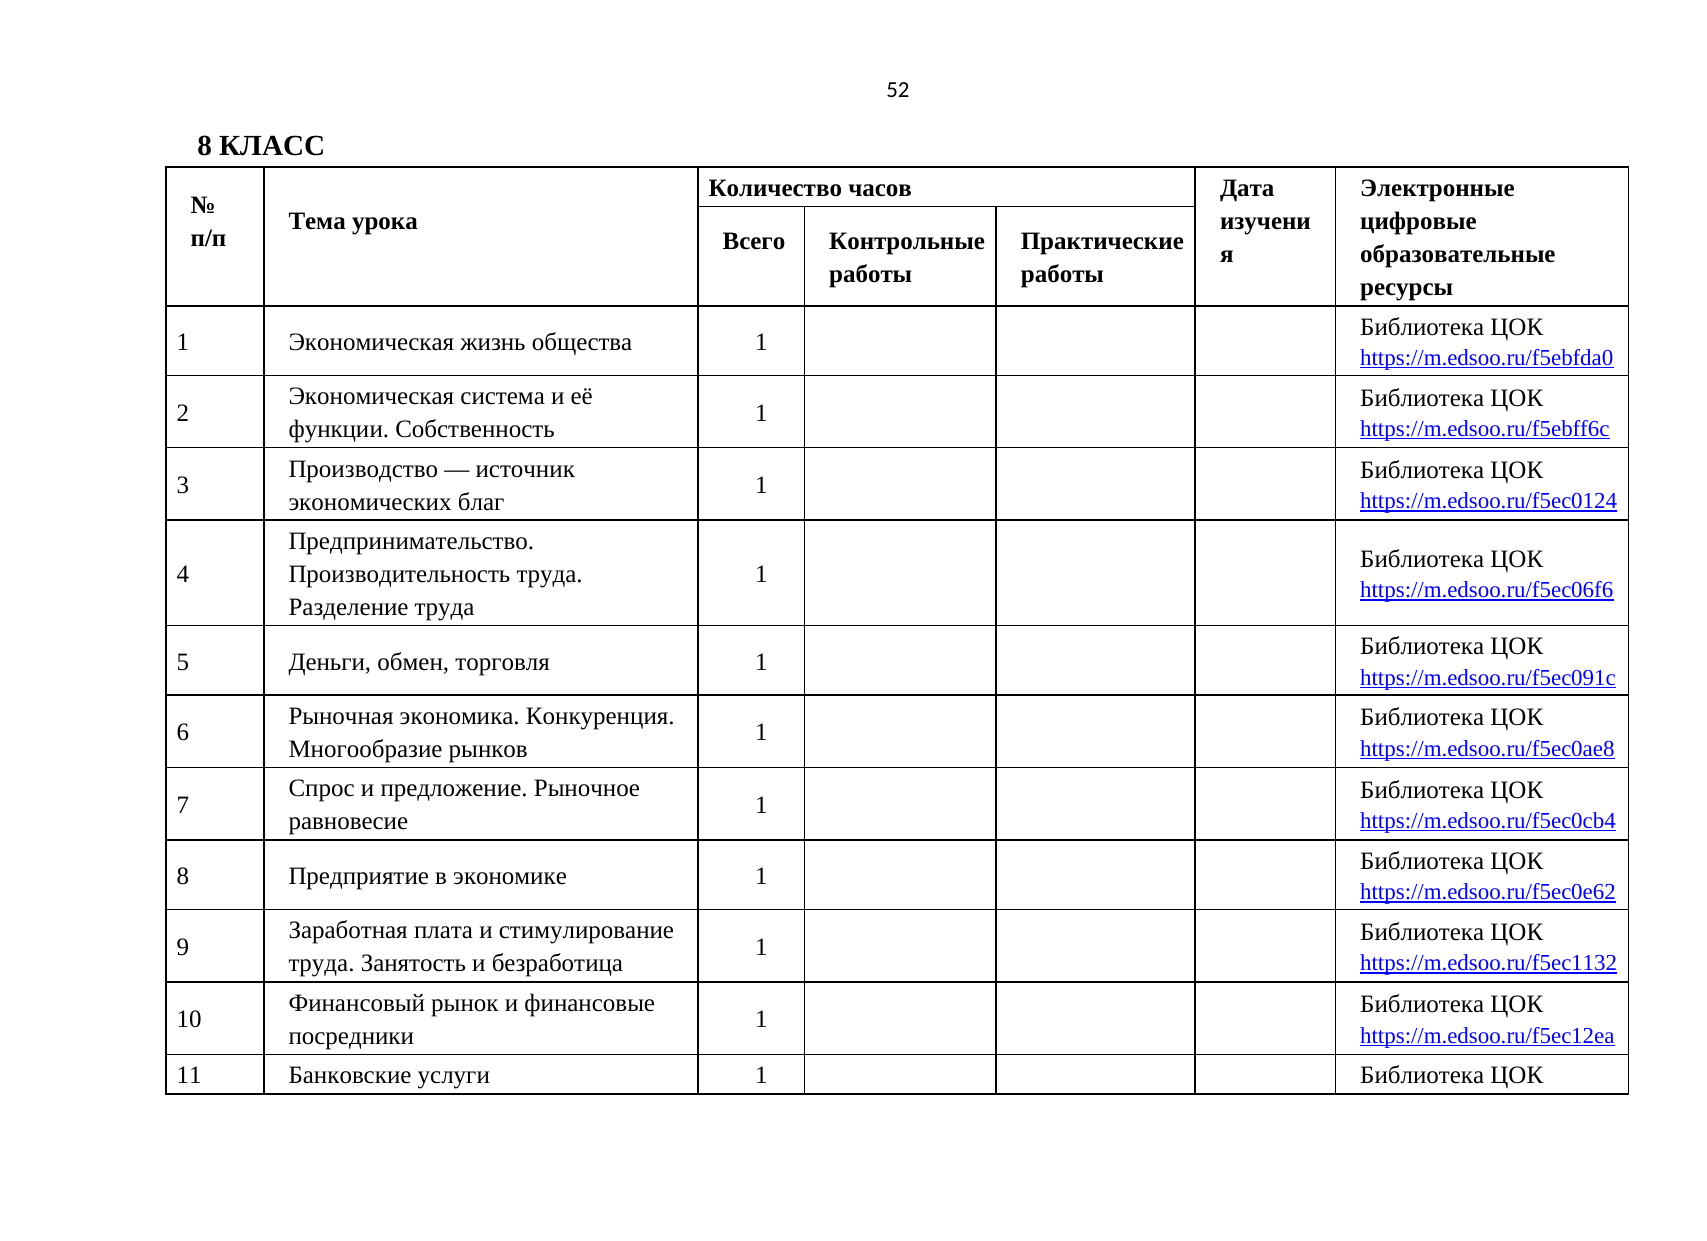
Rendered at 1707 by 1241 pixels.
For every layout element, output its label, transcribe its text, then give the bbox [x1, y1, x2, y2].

table_cell 1 [699, 521, 804, 625]
table_cell [997, 983, 1194, 1053]
table_cell 10 [167, 983, 263, 1053]
table_cell [997, 768, 1194, 839]
table_cell [997, 521, 1194, 625]
table_cell [805, 696, 995, 767]
table_cell [805, 626, 995, 694]
table_cell [1196, 696, 1335, 767]
table_cell 5 [167, 626, 263, 694]
table_cell Библиотека ЦОК https://m.edsoo.ru/f5ec1132 [1336, 910, 1628, 981]
table_cell 1 [699, 841, 804, 909]
table_cell Предприятие в экономике [265, 841, 697, 909]
table_cell [1196, 521, 1335, 625]
table_cell 4 [167, 521, 263, 625]
table_header Тема урока [265, 168, 697, 305]
table_cell 6 [167, 696, 263, 767]
table_cell [997, 626, 1194, 694]
table_cell [997, 448, 1194, 519]
table_cell 3 [167, 448, 263, 519]
table_cell [805, 1055, 995, 1093]
table_cell 1 [699, 376, 804, 447]
table_cell Библиотека ЦОК https://m.edsoo.ru/f5ec091c [1336, 626, 1628, 694]
table_header Количество часов [699, 168, 1194, 206]
table_cell [997, 841, 1194, 909]
text 8 КЛАСС [190, 128, 1618, 161]
table_cell Библиотека ЦОК https://m.edsoo.ru/f5ec0e62 [1336, 841, 1628, 909]
table_cell 2 [167, 376, 263, 447]
table_cell [805, 307, 995, 374]
table_cell [805, 376, 995, 447]
table_cell Производство — источник экономических благ [265, 448, 697, 519]
table_cell [1196, 841, 1335, 909]
table_cell [805, 521, 995, 625]
table_cell Деньги, обмен, торговля [265, 626, 697, 694]
table_cell Предпринимательство. Производительность труда. Разделение труда [265, 521, 697, 625]
table_cell Библиотека ЦОК https://m.edsoo.ru/f5ec0124 [1336, 448, 1628, 519]
table_cell 1 [699, 307, 804, 374]
table_cell 1 [699, 626, 804, 694]
table_cell Библиотека ЦОК https://m.edsoo.ru/f5ec12ea [1336, 983, 1628, 1053]
table_cell Спрос и предложение. Рыночное равновесие [265, 768, 697, 839]
table_header Электронные цифровые образовательные ресурсы [1336, 168, 1628, 305]
table_header Дата изучения [1196, 168, 1335, 305]
table_cell [805, 983, 995, 1053]
table_cell Заработная плата и стимулирование труда. Занятость и безработица [265, 910, 697, 981]
table_cell 1 [699, 696, 804, 767]
table_cell Библиотека ЦОК https://m.edsoo.ru/f5ebfda0 [1336, 307, 1628, 374]
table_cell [1336, 1055, 1628, 1093]
table_cell 1 [699, 768, 804, 839]
table_cell 1 [699, 983, 804, 1053]
table_cell 7 [167, 768, 263, 839]
table_cell Финансовый рынок и финансовые посредники [265, 983, 697, 1053]
table_cell [997, 1055, 1194, 1093]
table_cell Банковские услуги [265, 1055, 697, 1093]
table_cell [1196, 376, 1335, 447]
table_cell Библиотека ЦОК https://m.edsoo.ru/f5ebff6c [1336, 376, 1628, 447]
table_cell Рыночная экономика. Конкуренция. Многообразие рынков [265, 696, 697, 767]
table_cell [1196, 1055, 1335, 1093]
table_cell Экономическая система и её функции. Собственность [265, 376, 697, 447]
table_cell [997, 696, 1194, 767]
table_cell Экономическая жизнь общества [265, 307, 697, 374]
table_cell [805, 910, 995, 981]
table_cell 8 [167, 841, 263, 909]
table_cell 11 [167, 1055, 263, 1093]
table_cell [805, 768, 995, 839]
table_cell Библиотека ЦОК https://m.edsoo.ru/f5ec0cb4 [1336, 768, 1628, 839]
table_cell [1196, 910, 1335, 981]
table_cell 1 [167, 307, 263, 374]
table_cell 9 [167, 910, 263, 981]
table_cell [1196, 768, 1335, 839]
table_cell [805, 448, 995, 519]
table_cell 1 [699, 1055, 804, 1093]
table_cell Библиотека ЦОК https://m.edsoo.ru/f5ec0ae8 [1336, 696, 1628, 767]
table_cell Контрольные работы [805, 207, 995, 305]
table_cell [805, 841, 995, 909]
table_cell Всего [699, 207, 804, 305]
table_cell [1196, 448, 1335, 519]
table_cell [1196, 626, 1335, 694]
table_cell [997, 307, 1194, 374]
table_cell Библиотека ЦОК https://m.edsoo.ru/f5ec06f6 [1336, 521, 1628, 625]
table_cell [1196, 307, 1335, 374]
table_cell [1196, 983, 1335, 1053]
table_cell [997, 376, 1194, 447]
table_header № п/п [167, 168, 263, 305]
table_cell Практические работы [997, 207, 1194, 305]
table_cell 1 [699, 448, 804, 519]
table_cell [997, 910, 1194, 981]
table_cell 1 [699, 910, 804, 981]
